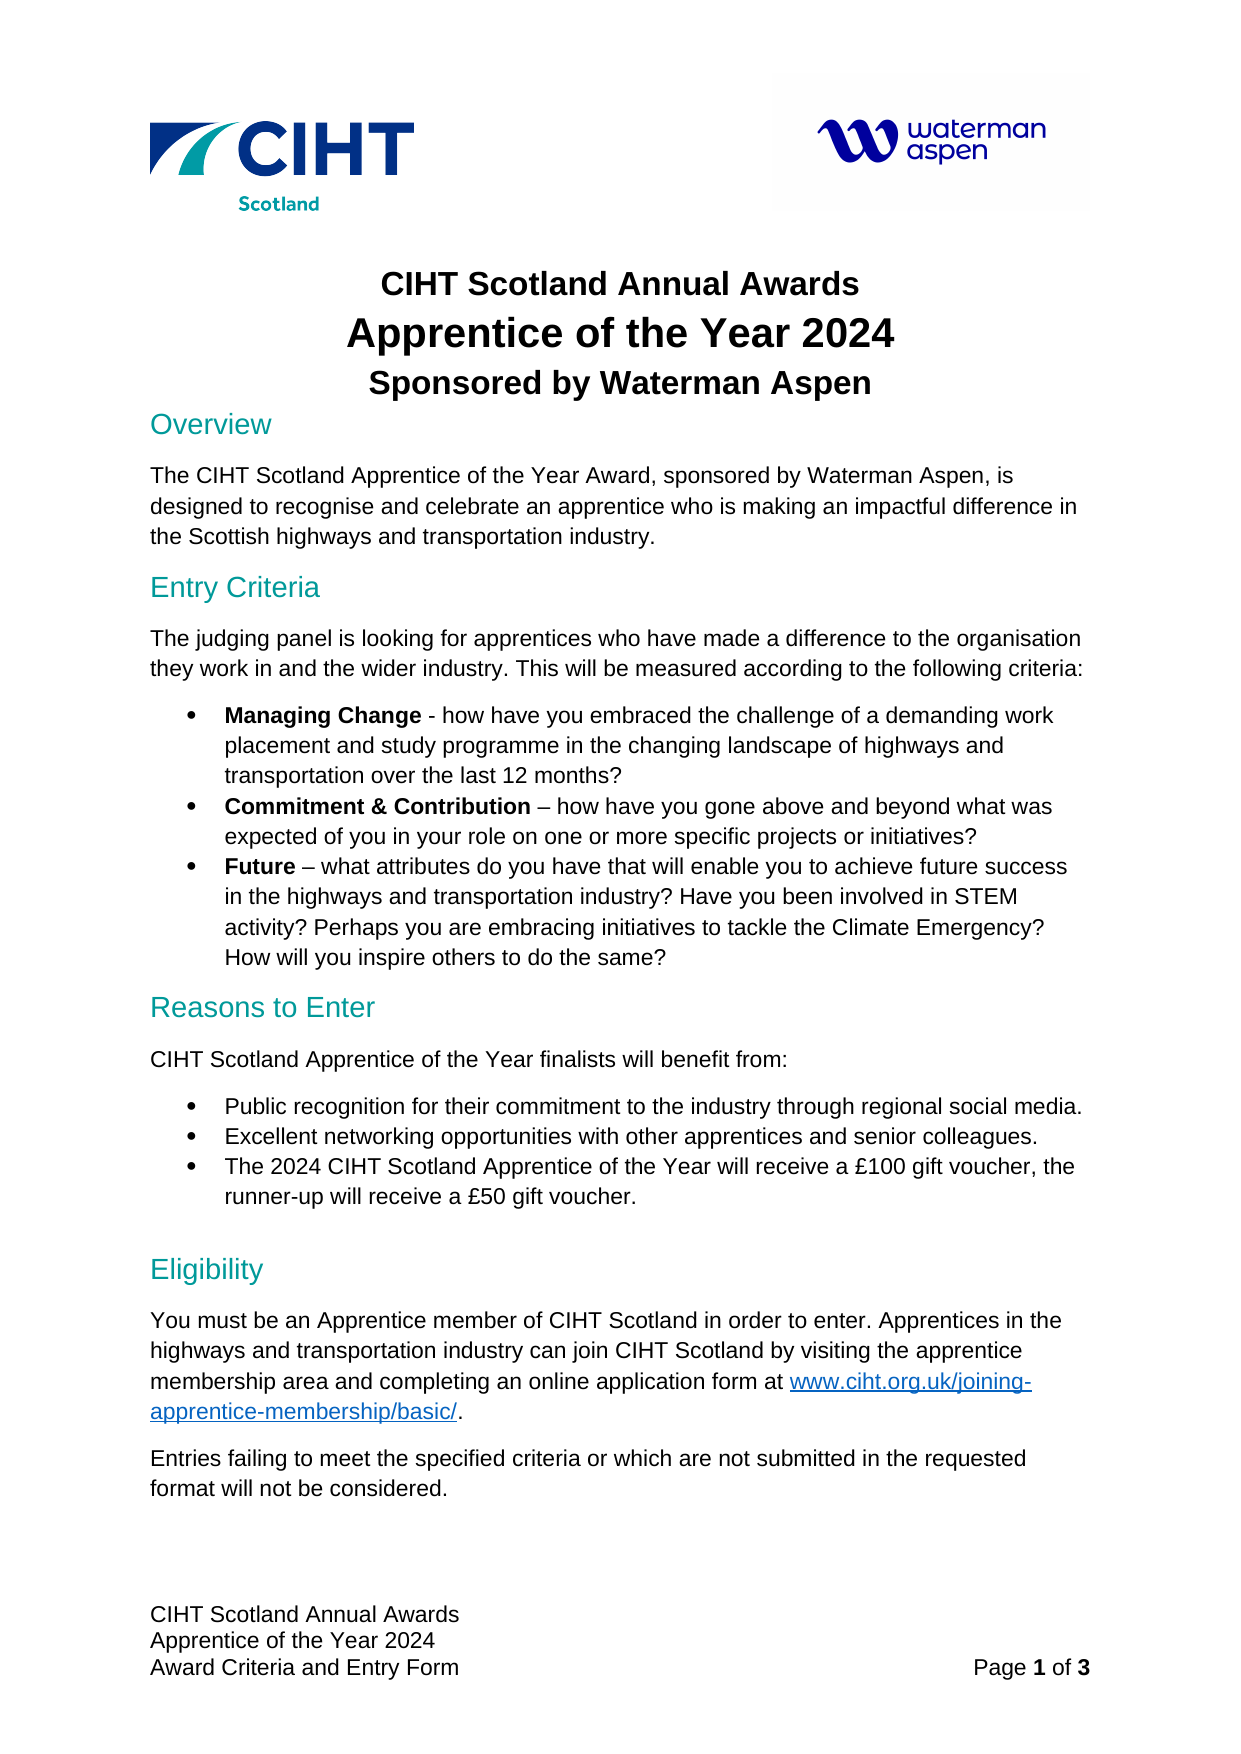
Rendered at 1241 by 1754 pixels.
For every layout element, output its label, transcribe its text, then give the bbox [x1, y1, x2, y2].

text Reasons to Enter [150, 991, 1090, 1024]
picture [150, 121, 414, 211]
text You must be an Apprentice member of CIHT Scotland in order to enter. Apprentices in the highways and transportation industry can join CIHT Scotland by visiting the apprentice membership area and completing an online application form at www.ciht.org.uk/joining-apprentice-membership/basic/. [150, 1307, 1090, 1424]
list Commitment & Contribution – how have you gone above and beyond what was expected of you in your role on one or more specific projects or initiatives? [187, 793, 1090, 849]
text Sponsored by Waterman Aspen [150, 363, 1090, 401]
list Managing Change - how have you embraced the challenge of a demanding work placement and study programme in the changing landscape of highways and transportation over the last 12 months? [187, 702, 1090, 789]
text Entry Criteria [150, 570, 1090, 603]
text The CIHT Scotland Apprentice of the Year Award, sponsored by Waterman Aspen, is designed to recognise and celebrate an apprentice who is making an impactful difference in the Scottish highways and transportation industry. [150, 462, 1090, 549]
text CIHT Scotland Apprentice of the Year finalists will benefit from: [150, 1046, 1090, 1072]
text CIHT Scotland Annual Awards [150, 264, 1090, 302]
list Eligibility [150, 1252, 1090, 1286]
text The judging panel is looking for apprentices who have made a difference to the organisation they work in and the wider industry. This will be measured according to the following criteria: [150, 625, 1090, 681]
picture [772, 73, 1091, 211]
list The 2024 CIHT Scotland Apprentice of the Year will receive a £100 gift voucher, the runner-up will receive a £50 gift voucher. [187, 1153, 1090, 1209]
text Overview [150, 407, 1090, 441]
list Entries failing to meet the specified criteria or which are not submitted in the requested format will not be considered. [150, 1445, 1090, 1501]
list Public recognition for their commitment to the industry through regional social media. [187, 1093, 1090, 1119]
text Apprentice of the Year 2024 [150, 308, 1090, 356]
list Excellent networking opportunities with other apprentices and senior colleagues. [187, 1123, 1090, 1149]
list Future – what attributes do you have that will enable you to achieve future success in the highways and transportation industry? Have you been involved in STEM activity? Perhaps you are embracing initiatives to tackle the Climate Emergency? How will you inspire others to do the same? [187, 853, 1090, 970]
